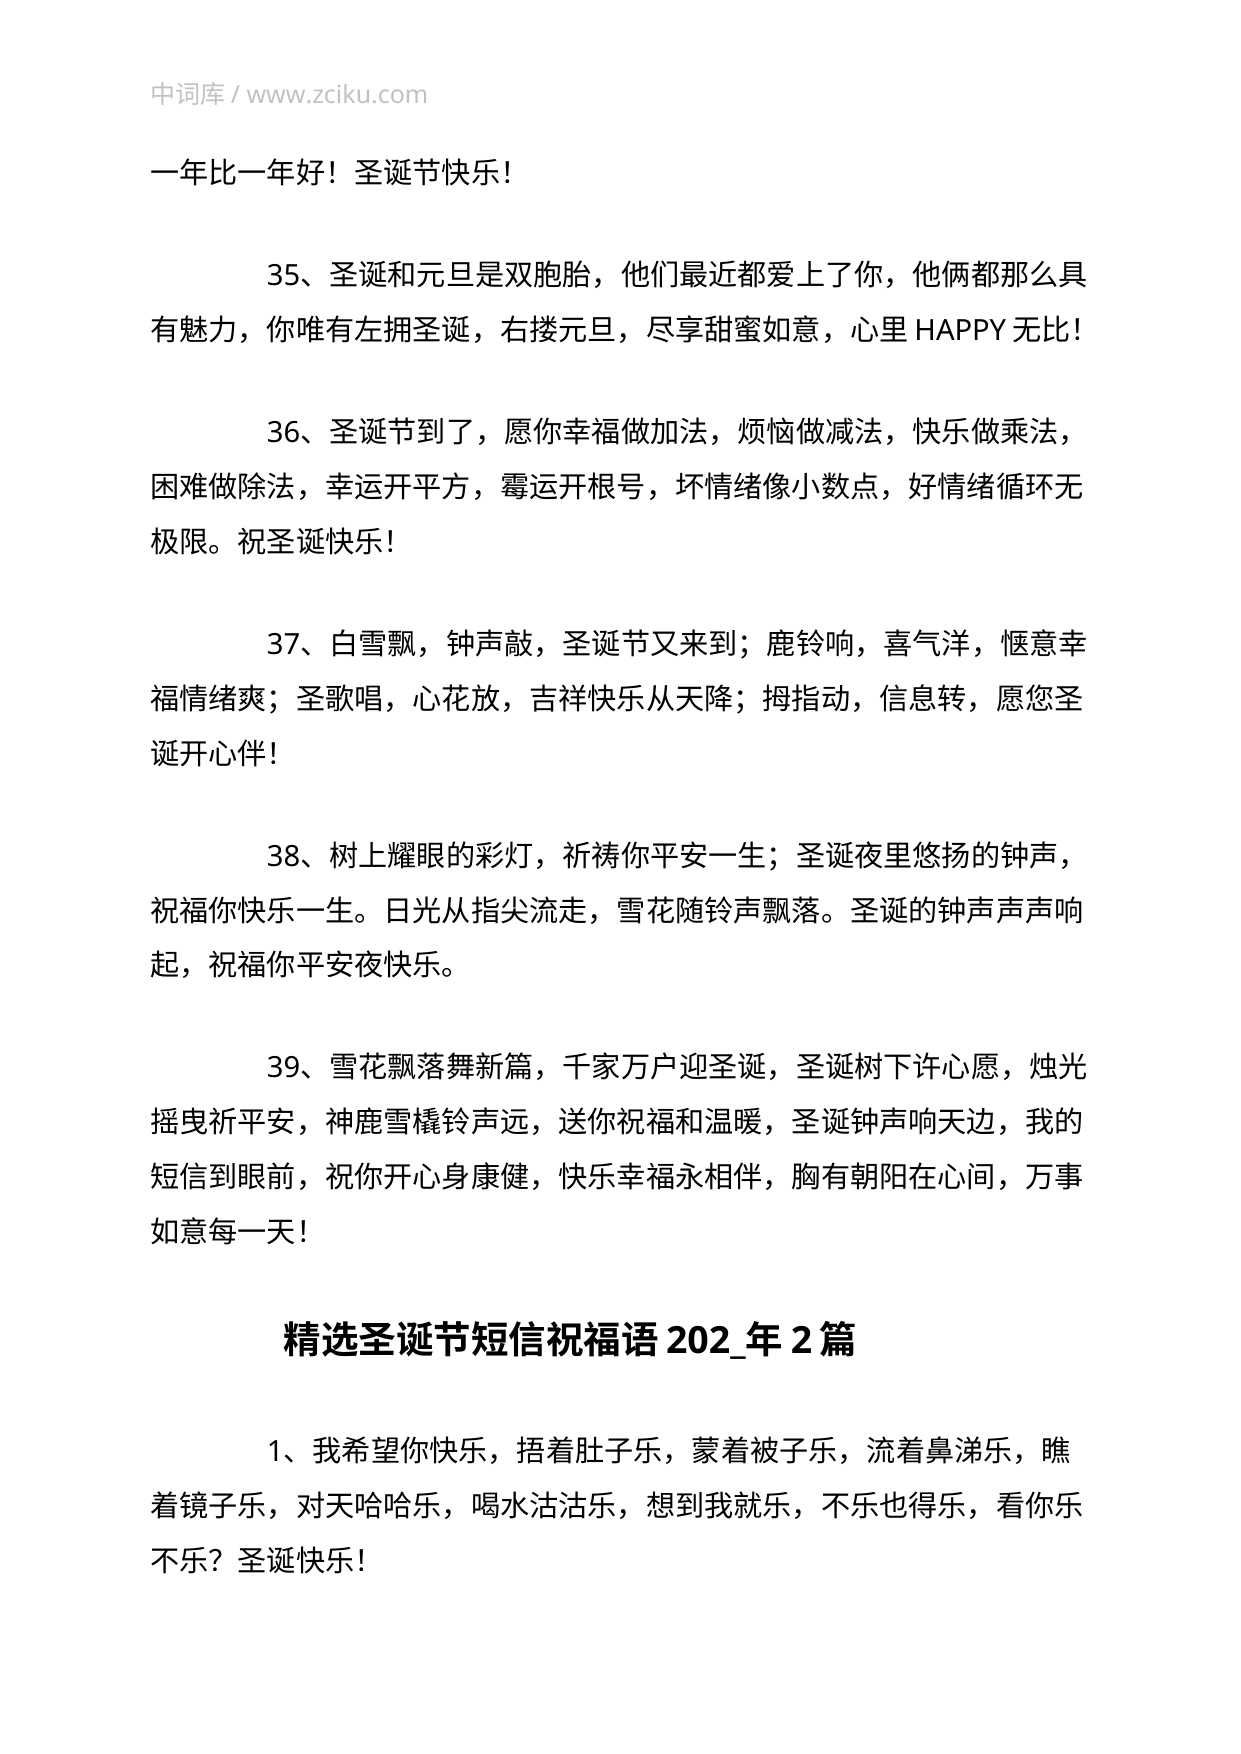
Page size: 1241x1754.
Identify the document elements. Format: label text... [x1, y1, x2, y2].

text 38、树上耀眼的彩灯，祈祷你平安一生；圣诞夜里悠扬的钟声，祝福你快乐一生。日光从指尖流走，雪花随铃声飘落。圣诞的钟声声声响起，祝福你平安夜快乐。 [150, 832, 1090, 984]
text 39、雪花飘落舞新篇，千家万户迎圣诞，圣诞树下许心愿，烛光摇曳祈平安，神鹿雪橇铃声远，送你祝福和温暖，圣诞钟声响天边，我的短信到眼前，祝你开心身康健，快乐幸福永相伴，胸有朝阳在心间，万事如意每一天！ [150, 1044, 1090, 1251]
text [150, 150, 1090, 192]
text 36、圣诞节到了，愿你幸福做加法，烦恼做减法，快乐做乘法，困难做除法，幸运开平方，霉运开根号，坏情绪像小数点，好情绪循环无极限。祝圣诞快乐！ [150, 409, 1090, 561]
text 1、我希望你快乐，捂着肚子乐，蒙着被子乐，流着鼻涕乐，瞧着镜子乐，对天哈哈乐，喝水沽沽乐，想到我就乐，不乐也得乐，看你乐不乐？圣诞快乐！ [150, 1428, 1090, 1580]
text 37、白雪飘，钟声敲，圣诞节又来到；鹿铃响，喜气洋，惬意幸福情绪爽；圣歌唱，心花放，吉祥快乐从天降；拇指动，信息转，愿您圣诞开心伴！ [150, 620, 1090, 773]
text 35、圣诞和元旦是双胞胎，他们最近都爱上了你，他俩都那么具有魅力，你唯有左拥圣诞，右搂元旦，尽享甜蜜如意，心里HAPPY无比！ [150, 252, 1090, 349]
text 精选圣诞节短信祝福语202_年2篇 [150, 1310, 1090, 1365]
